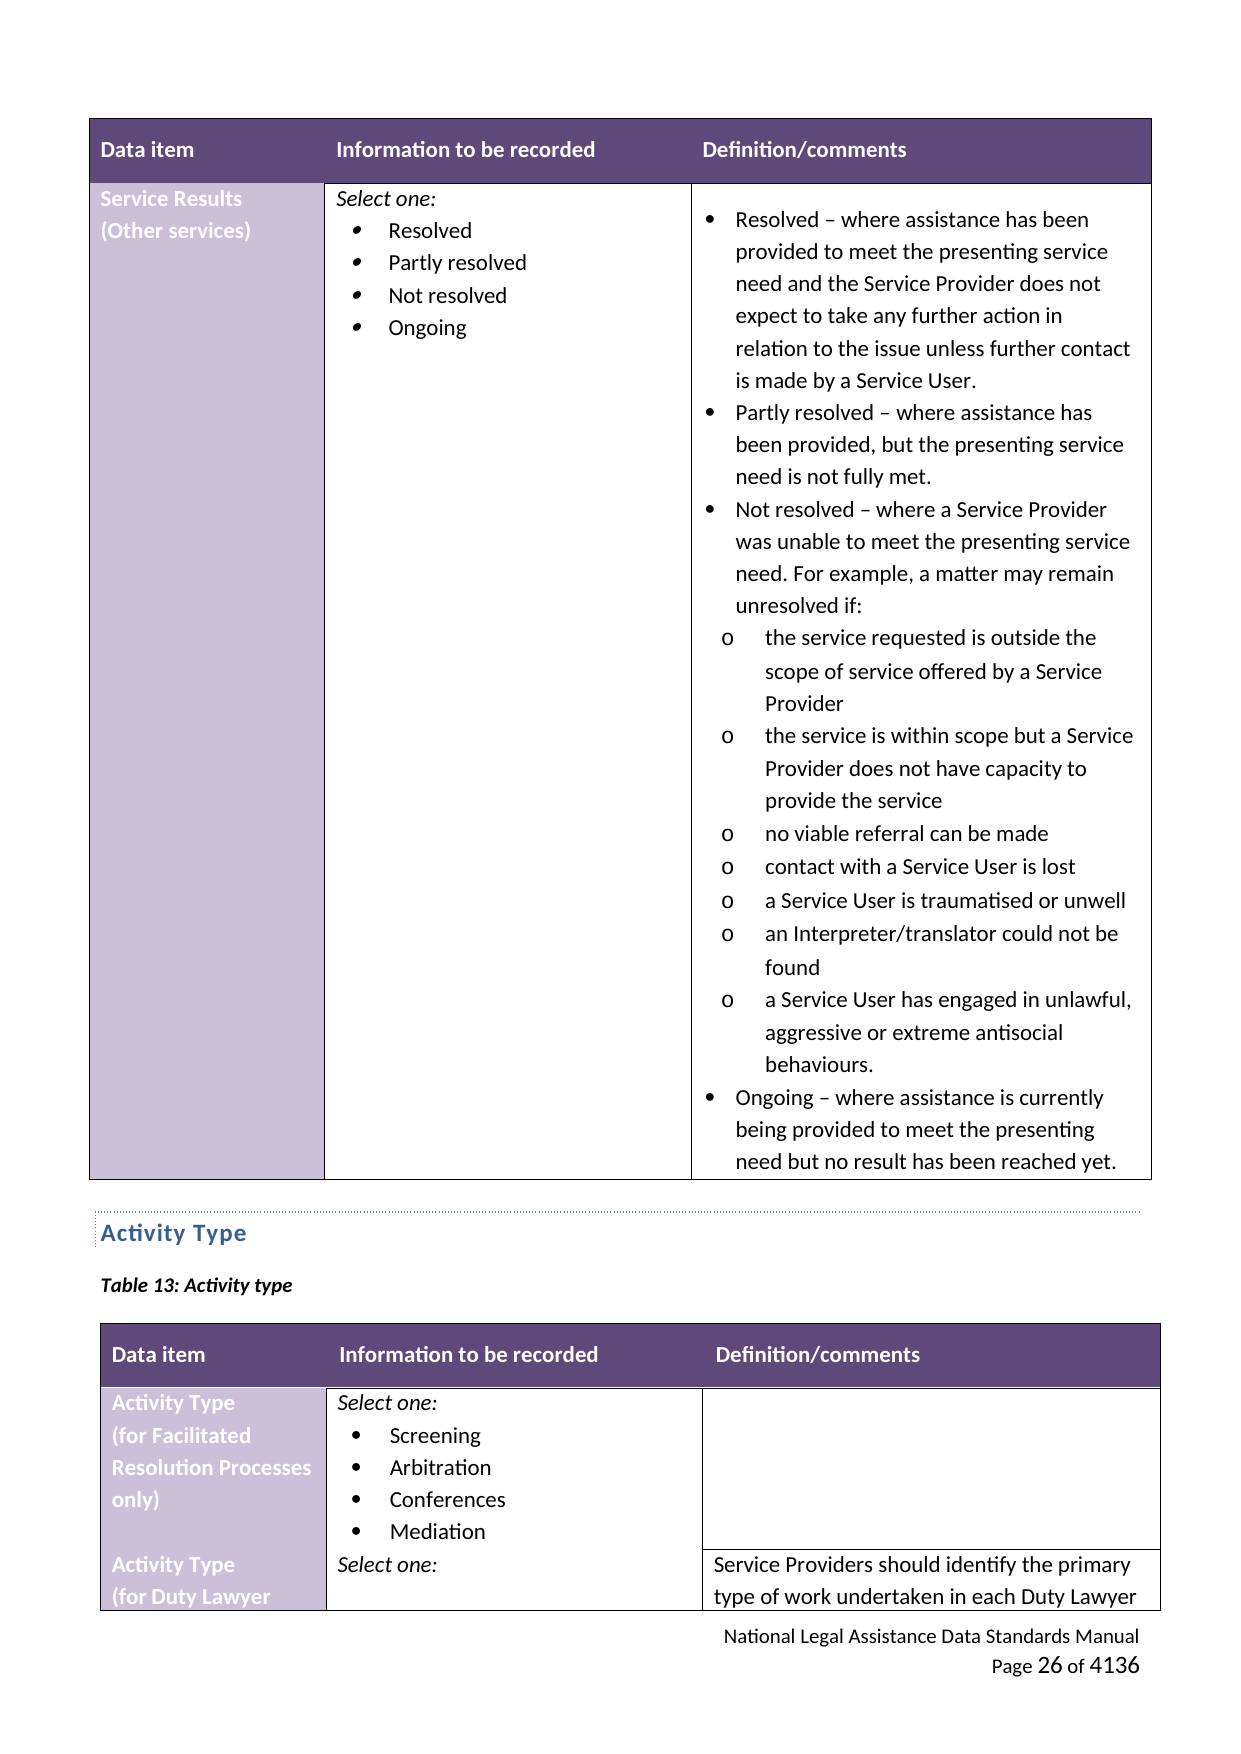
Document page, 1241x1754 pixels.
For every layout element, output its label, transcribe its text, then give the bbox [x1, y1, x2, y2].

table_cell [101, 1549, 326, 1610]
table_cell [703, 1389, 1160, 1549]
table_cell Activity Type (for Facilitated Resolution Processes only) [101, 1388, 326, 1549]
table_cell Resolved – where assistance has been provided to meet the presenting service need and the Service Provider does not expect to take any further action in relation to the issue unless further contact is made by a Service User. Partly resolved – where assistance has been provided, but the presenting service need is not fully met. Not resolved – where a Service Provider was unable to meet the presenting service need. For example, a matter may remain unresolved if: the service requested is outside the scope of service offered by a Service Provider the service is within scope but a Service Provider does not have capacity to provide the service no viable referral can be made contact with a Service User is lost a Service User is traumatised or unwell an Interpreter/translator could not be found a Service User has engaged in unlawful, aggressive or extreme antisocial behaviours. Ongoing – where assistance is currently being provided to meet the presenting need but no result has been reached yet. [692, 184, 1151, 1179]
table_header Definition/comments [691, 119, 1151, 183]
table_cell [327, 1549, 702, 1610]
table_cell Select one: Resolved Partly resolved Not resolved Ongoing [325, 184, 691, 1179]
text Table 13: Activity type [100, 1272, 1140, 1298]
table_header Data item [101, 1324, 326, 1387]
subtitle Activity Type [95, 1211, 1140, 1247]
table_header Data item [90, 119, 325, 183]
table_header Information to be recorded [326, 1324, 702, 1387]
table_header Definition/comments [702, 1324, 1160, 1387]
table_cell Service Results (Other services) [90, 183, 324, 1179]
table_header Information to be recorded [325, 119, 691, 183]
table_cell Select one: Screening Arbitration Conferences Mediation [327, 1389, 702, 1549]
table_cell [703, 1550, 1160, 1610]
